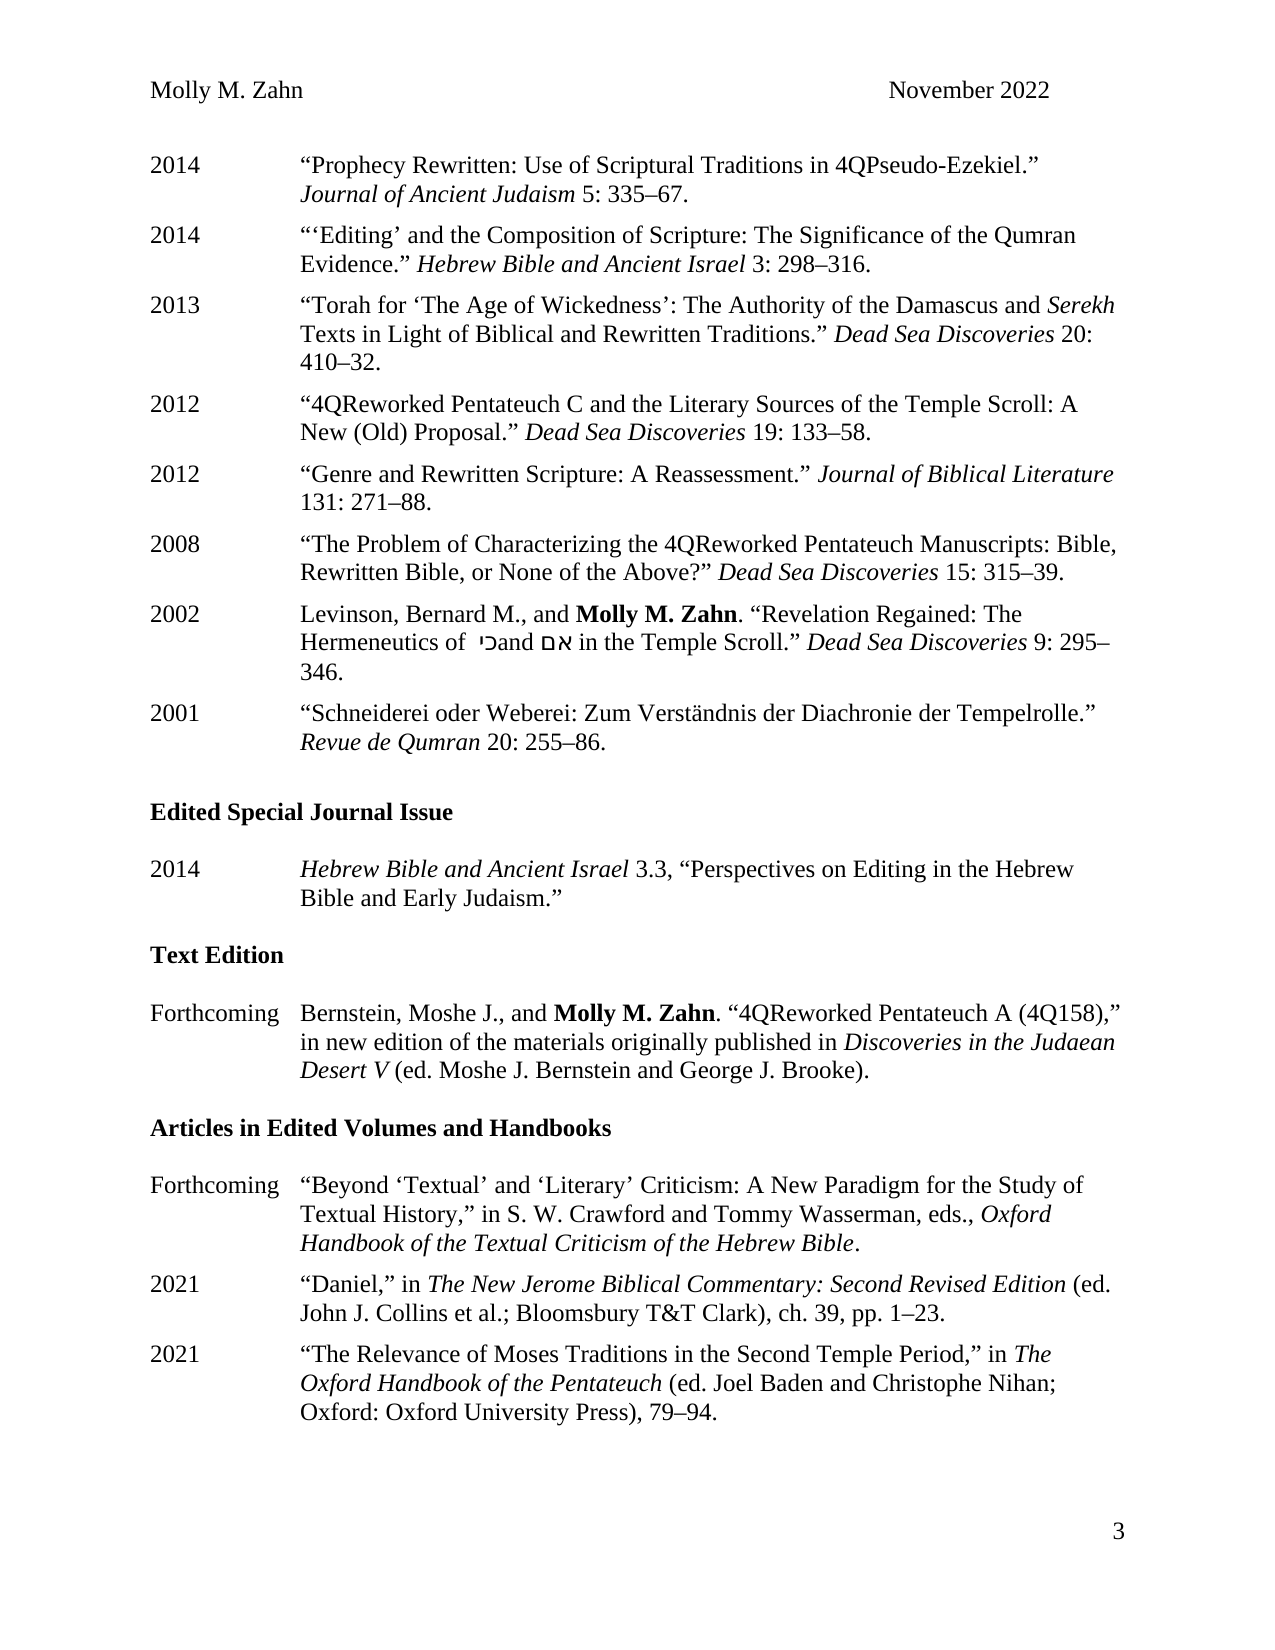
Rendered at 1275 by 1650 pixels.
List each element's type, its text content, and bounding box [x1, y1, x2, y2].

text 2001 “Schneiderei oder Weberei: Zum Verständnis der Diachronie der Tempelrolle.” Revue de Qumran 20: 255–86. [150, 698, 1125, 756]
text 2014 “Prophecy Rewritten: Use of Scriptural Traditions in 4QPseudo-Ezekiel.” Journal of Ancient Judaism 5: 335–67. [150, 150, 1125, 207]
text Text Edition [150, 941, 1125, 969]
text 2012 “Genre and Rewritten Scripture: A Reassessment.” Journal of Biblical Literature 131: 271–88. [150, 459, 1125, 516]
text Forthcoming Bernstein, Moshe J., and Molly M. Zahn. “4QReworked Pentateuch A (4Q158),” in new edition of the materials originally published in Discoveries in the Judaean Desert V (ed. Moshe J. Bernstein and George J. Brooke). [150, 998, 1125, 1084]
text 2021 “The Relevance of Moses Traditions in the Second Temple Period,” in The Oxford Handbook of the Pentateuch (ed. Joel Baden and Christophe Nihan; Oxford: Oxford University Press), 79–94. [150, 1339, 1125, 1426]
text 2002 Levinson, Bernard M., and Molly M. Zahn. “Revelation Regained: The Hermeneutics of כיand אם in the Temple Scroll.” Dead Sea Discoveries 9: 295–346. [150, 599, 1125, 686]
text 2021 “Daniel,” in The New Jerome Biblical Commentary: Second Revised Edition (ed. John J. Collins et al.; Bloomsbury T&T Clark), ch. 39, pp. 1–23. [150, 1269, 1125, 1327]
text 2012 “4QReworked Pentateuch C and the Literary Sources of the Temple Scroll: A New (Old) Proposal.” Dead Sea Discoveries 19: 133–58. [150, 389, 1125, 446]
text 2014 “‘Editing’ and the Composition of Scripture: The Significance of the Qumran Evidence.” Hebrew Bible and Ancient Israel 3: 298–316. [150, 220, 1125, 277]
text Forthcoming “Beyond ‘Textual’ and ‘Literary’ Criticism: A New Paradigm for the Study of Textual History,” in S. W. Crawford and Tommy Wasserman, eds., Oxford Handbook of the Textual Criticism of the Hebrew Bible. [150, 1171, 1125, 1257]
text Articles in Edited Volumes and Handbooks [150, 1113, 1125, 1142]
text 2008 “The Problem of Characterizing the 4QReworked Pentateuch Manuscripts: Bible, Rewritten Bible, or None of the Above?” Dead Sea Discoveries 15: 315–39. [150, 529, 1125, 586]
text 2014 Hebrew Bible and Ancient Israel 3.3, “Perspectives on Editing in the Hebrew Bible and Early Judaism.” [150, 854, 1125, 912]
text 2013 “Torah for ‘The Age of Wickedness’: The Authority of the Damascus and Serekh Texts in Light of Biblical and Rewritten Traditions.” Dead Sea Discoveries 20: 410–32. [150, 290, 1125, 376]
text Edited Special Journal Issue [150, 797, 1125, 826]
